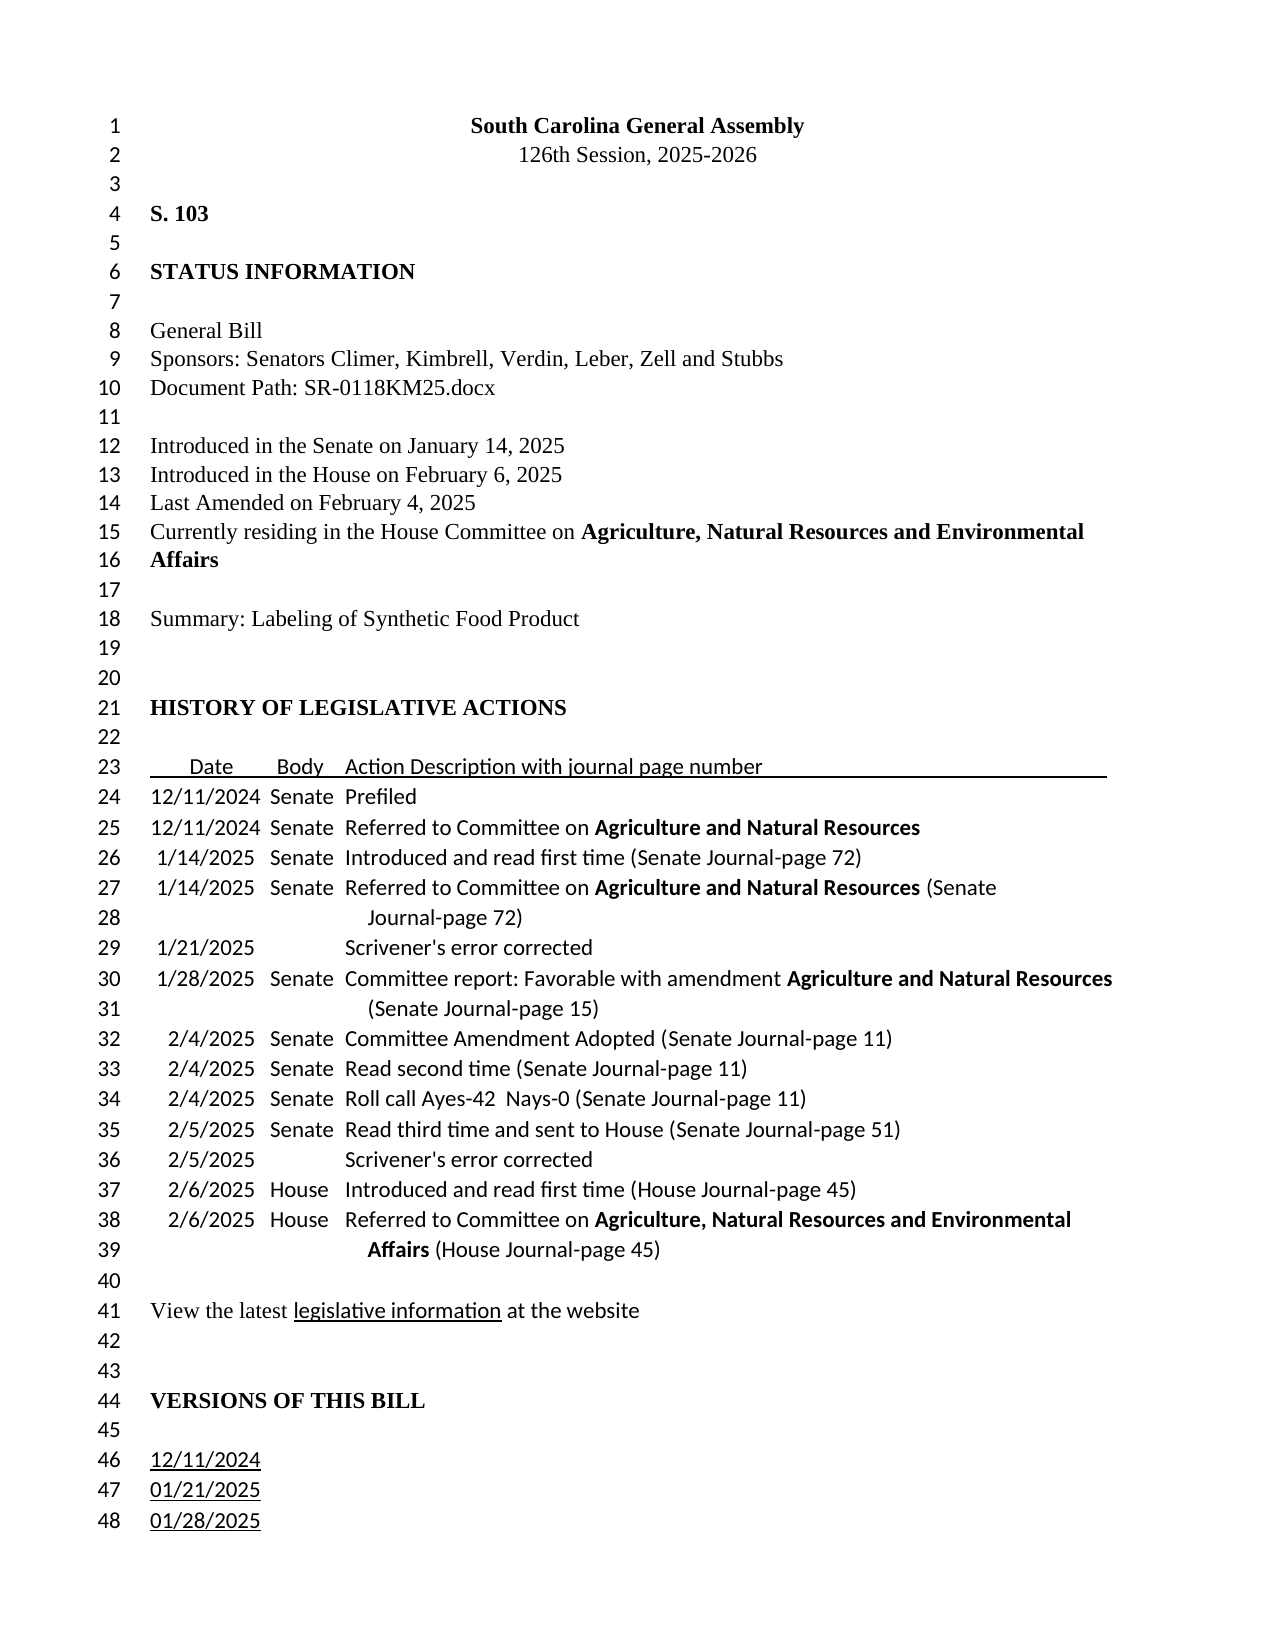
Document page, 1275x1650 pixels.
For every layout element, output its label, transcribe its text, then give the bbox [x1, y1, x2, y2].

text Currently residing in the House Committee on Agriculture, Natural Resources and Environmental Affairs [150, 518, 1125, 572]
text Document Path: SR-0118KM25.docx [150, 374, 1125, 400]
text HISTORY OF LEGISLATIVE ACTIONS [150, 694, 1125, 720]
text Summary: Labeling of Synthetic Food Product [150, 605, 1125, 631]
text 12/11/2024 Senate Prefiled [150, 782, 1125, 811]
text 1/14/2025 Senate Introduced and read first time (Senate Journal-page 72) [150, 843, 1125, 871]
text VERSIONS OF THIS BILL [150, 1387, 1125, 1413]
text Last Amended on February 4, 2025 [150, 489, 1125, 516]
text Date Body Action Description with journal page number [150, 752, 1125, 780]
text 01/28/2025 [150, 1506, 1125, 1534]
text General Bill [150, 317, 1125, 343]
text Sponsors: Senators Climer, Kimbrell, Verdin, Leber, Zell and Stubbs [150, 345, 1125, 372]
text Introduced in the House on February 6, 2025 [150, 461, 1125, 487]
text 1/28/2025 Senate Committee report: Favorable with amendment Agriculture and Natural Resources (Senate Journal-page 15) [150, 964, 1125, 1022]
text S. 103 [150, 199, 1125, 226]
text 2/6/2025 House Referred to Committee on Agriculture, Natural Resources and Environmental Affairs (House Journal-page 45) [150, 1205, 1125, 1264]
text 12/11/2024 [150, 1445, 1125, 1473]
text 2/4/2025 Senate Read second time (Senate Journal-page 11) [150, 1054, 1125, 1082]
text 01/21/2025 [150, 1476, 1125, 1503]
text 2/6/2025 House Introduced and read first time (House Journal-page 45) [150, 1175, 1125, 1203]
text 12/11/2024 Senate Referred to Committee on Agriculture and Natural Resources [150, 813, 1125, 841]
text View the latest legislative information at the website [150, 1296, 1125, 1324]
text 2/4/2025 Senate Committee Amendment Adopted (Senate Journal-page 11) [150, 1024, 1125, 1052]
text 2/4/2025 Senate Roll call Ayes-42 Nays-0 (Senate Journal-page 11) [150, 1084, 1125, 1113]
text 2/5/2025 Senate Read third time and sent to House (Senate Journal-page 51) [150, 1115, 1125, 1143]
text 1/21/2025 Scrivener's error corrected [150, 933, 1125, 962]
text 126th Session, 2025-2026 [150, 141, 1125, 167]
text 2/5/2025 Scrivener's error corrected [150, 1145, 1125, 1173]
text South Carolina General Assembly [150, 112, 1125, 139]
text STATUS INFORMATION [150, 258, 1125, 284]
text Introduced in the Senate on January 14, 2025 [150, 432, 1125, 459]
text 1/14/2025 Senate Referred to Committee on Agriculture and Natural Resources (Senate Journal-page 72) [150, 873, 1125, 931]
